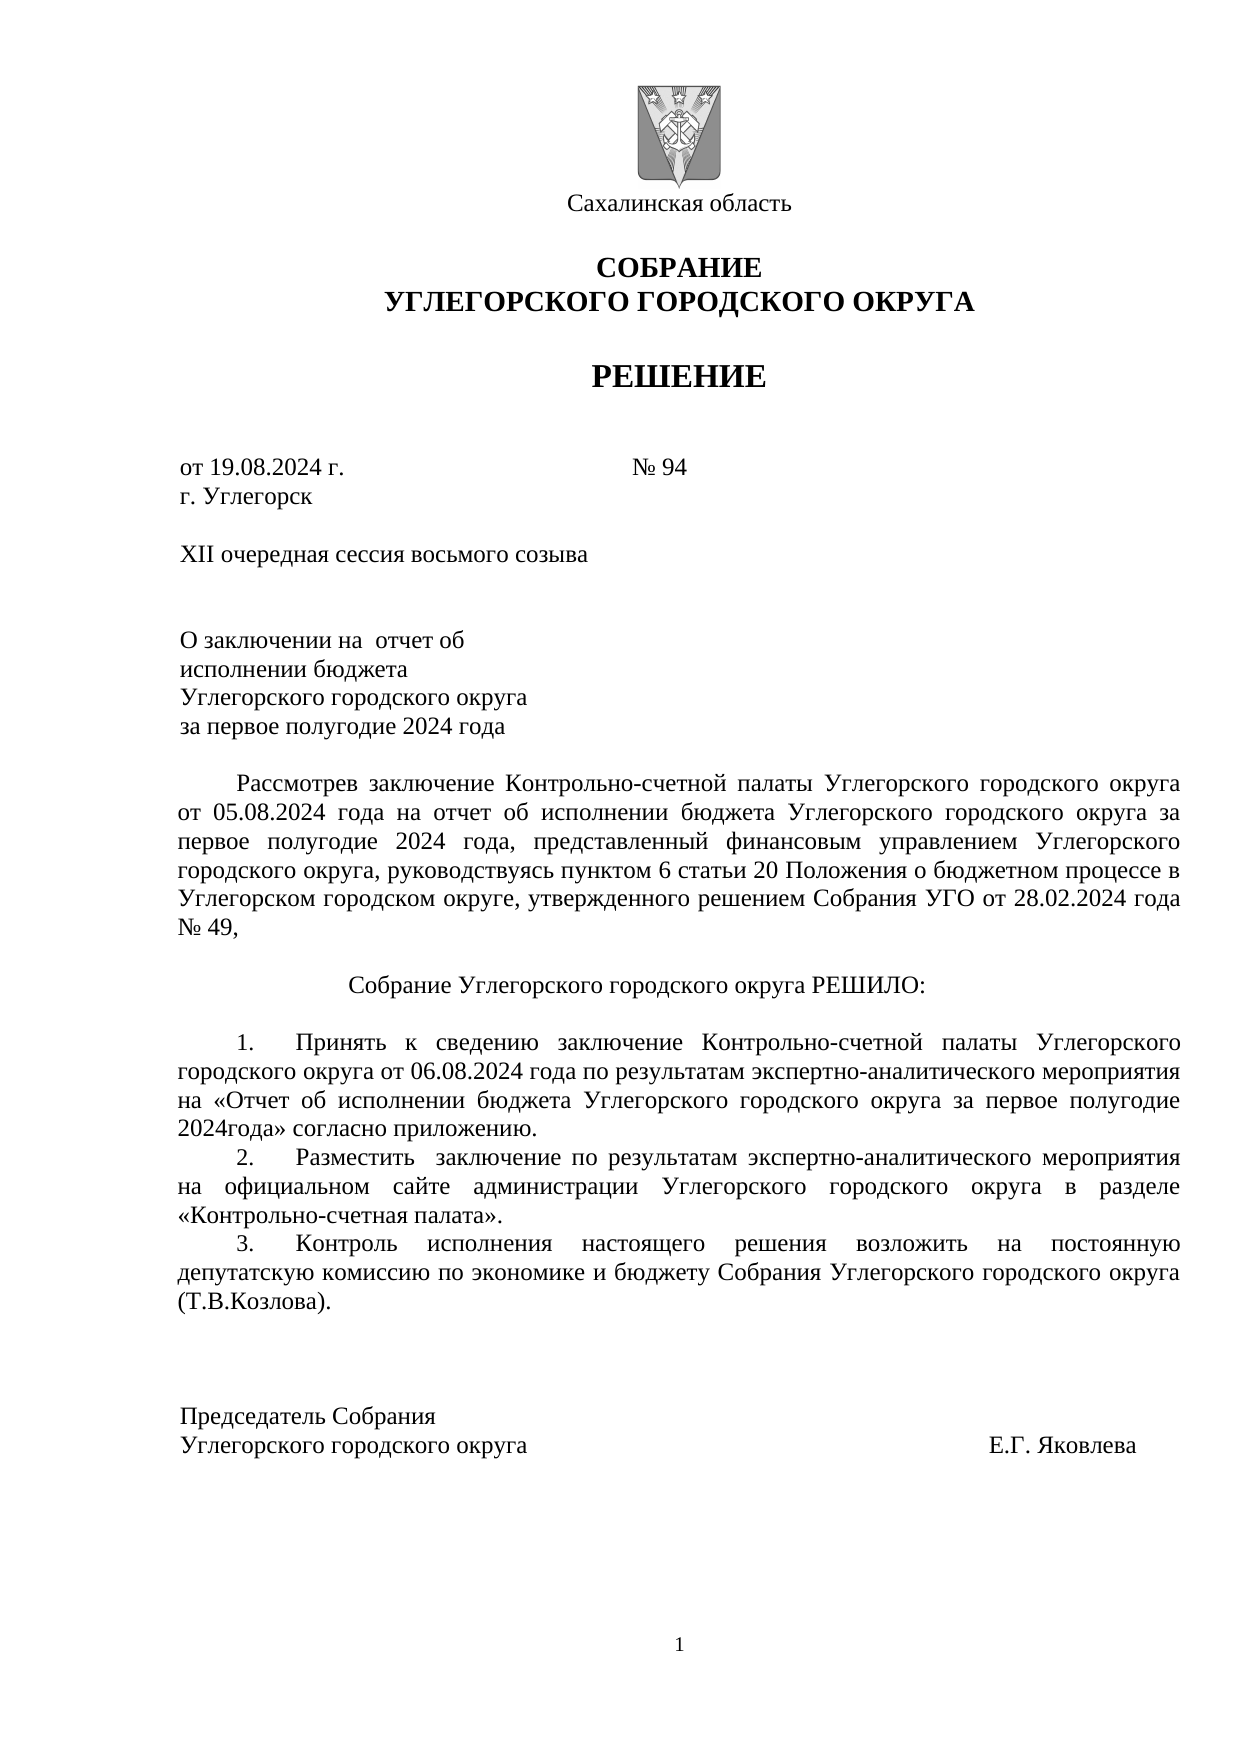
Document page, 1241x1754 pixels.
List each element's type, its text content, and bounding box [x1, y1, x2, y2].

text УГЛЕГОРСКОГО ГОРОДСКОГО ОКРУГА [177, 284, 1181, 318]
list Контроль исполнения настоящего решения возложить на постоянную депутатскую комиссию по экономике и бюджету Собрания Углегорского городского округа (Т.В.Козлова). [177, 1228, 1181, 1315]
text исполнении бюджета [179, 654, 1182, 682]
list Принять к сведению заключение Контрольно-счетной палаты Углегорского городского округа от 06.08.2024 года по результатам экспертно-аналитического мероприятия на «Отчет об исполнении бюджета Углегорского городского округа за первое полугодие 2024года» согласно приложению. [177, 1027, 1182, 1142]
text г. Углегорск [179, 481, 1182, 510]
text Рассмотрев заключение Контрольно-счетной палаты Углегорского городского округа от 05.08.2024 года на отчет об исполнении бюджета Углегорского городского округа за первое полугодие 2024 года, представленный финансовым управлением Углегорского городского округа, руководствуясь пунктом 6 статьи 20 Положения о бюджетном процессе в Углегорском городском округе, утвержденного решением Собрания УГО от 28.02.2024 года № 49, [177, 768, 1181, 941]
text Собрание Углегорского городского округа РЕШИЛО: [348, 970, 1182, 998]
text Председатель Собрания [179, 1401, 1182, 1430]
text РЕШЕНИЕ [177, 356, 1181, 394]
text от 19.08.2024 г. № 94 [179, 452, 1182, 481]
text СОБРАНИЕ [177, 251, 1181, 284]
text XII очередная сессия восьмого созыва [179, 539, 1182, 567]
text за первое полугодие 2024 года [179, 711, 1182, 740]
text О заключении на отчет об [179, 625, 1182, 654]
text Углегорского городского округа Е.Г. Яковлева [179, 1430, 1182, 1458]
list Разместить заключение по результатам экспертно-аналитического мероприятия на официальном сайте администрации Углегорского городского округа в разделе «Контрольно-счетная палата». [177, 1142, 1181, 1228]
text Сахалинская область [177, 188, 1181, 217]
text Углегорского городского округа [179, 682, 1182, 711]
